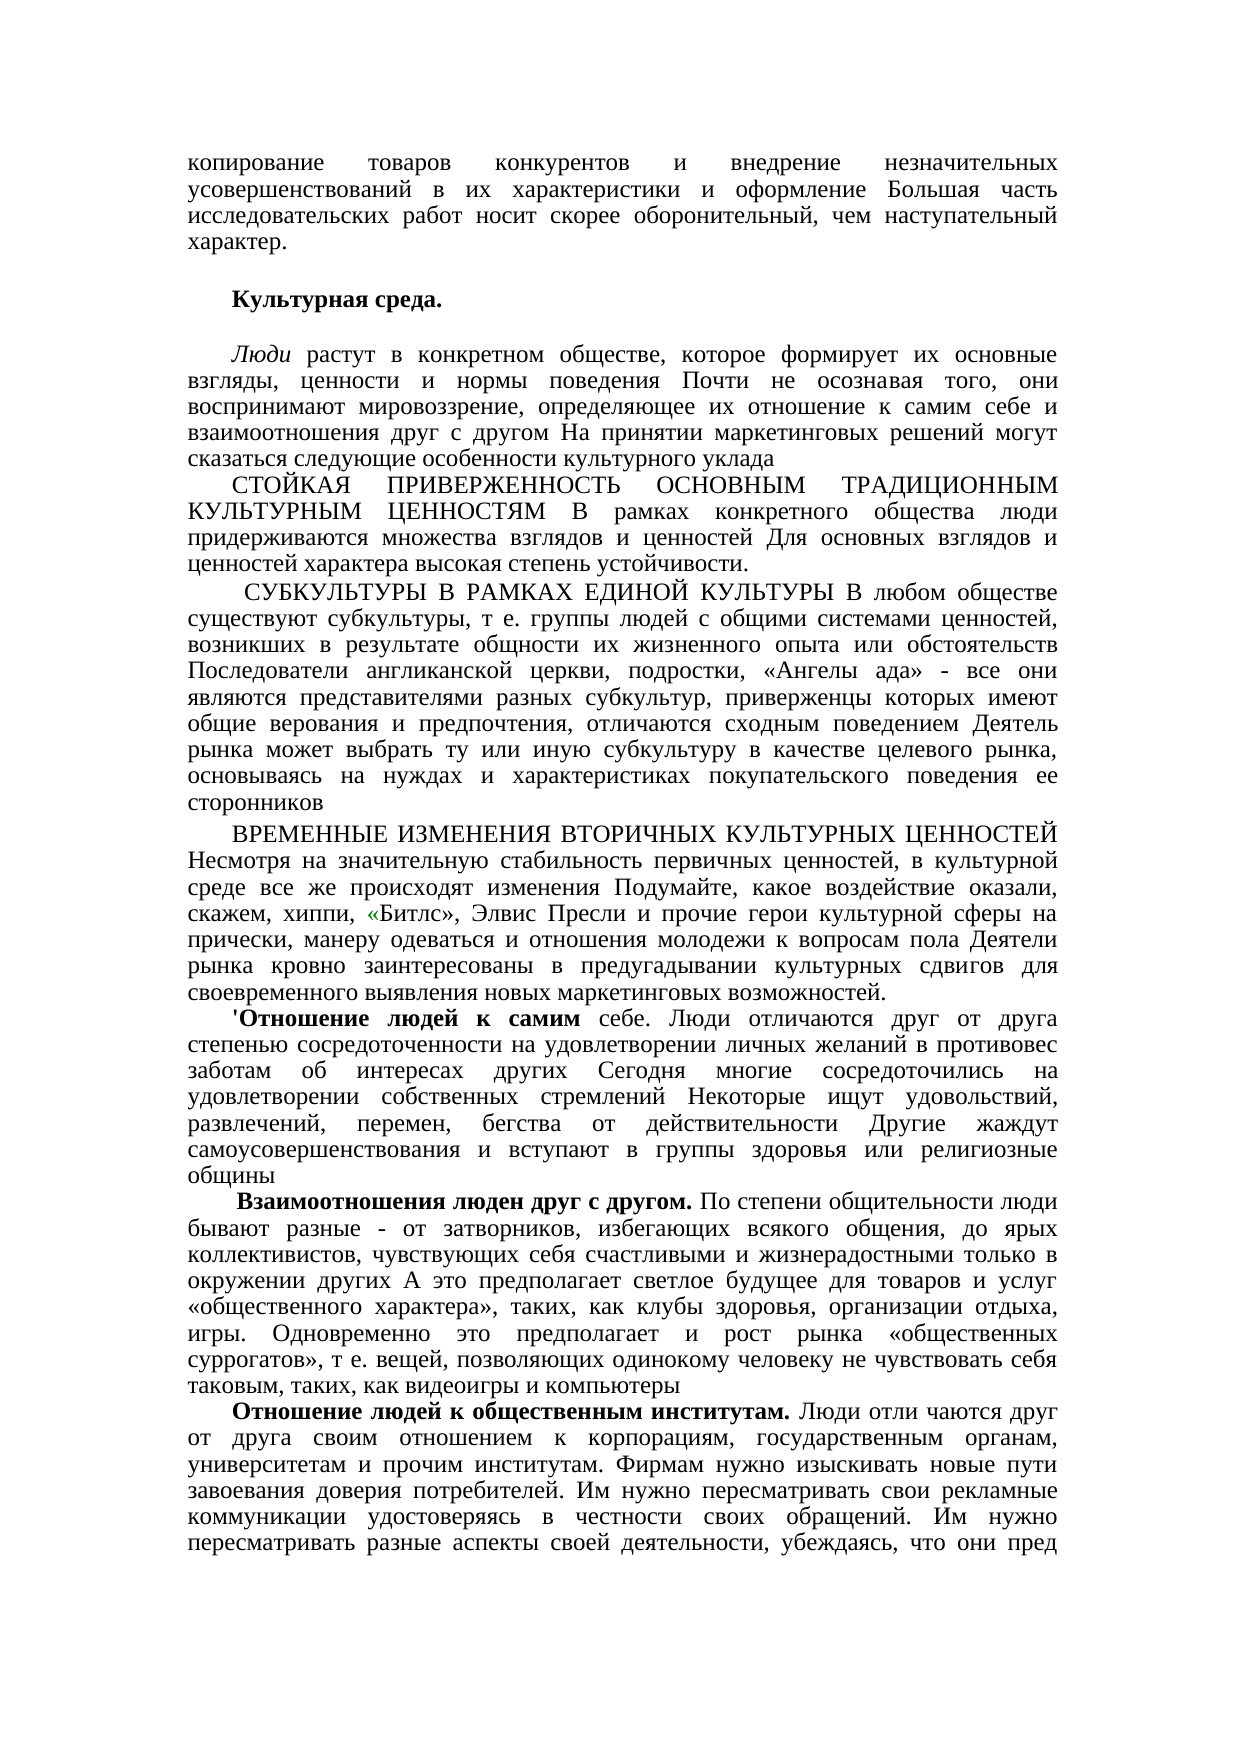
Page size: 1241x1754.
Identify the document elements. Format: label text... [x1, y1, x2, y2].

text СУБКУЛЬТУРЫ В РАМКАХ ЕДИНОЙ КУЛЬТУРЫ В любом обществе существуют субкультуры, т е. группы людей с общими системами ценностей, возникших в результате общности их жизненного опыта или обстоятельств Последователи англиканской церкви, подростки, «Ангелы ада» - все они являются представителями разных субкультур, приверженцы которых имеют общие верования и предпочтения, отличаются сходным поведением Деятель рынка может выбрать ту или иную субкультуру в качестве целевого рынка, основываясь на нуждах и характеристиках покупательского поведения ее сторонников [187, 579, 1058, 815]
text Культурная среда. [187, 284, 1058, 312]
text Взаимоотношения люден друг с другом. По степени общительности люди бывают разные - от затворников, избегающих всякого общения, до ярых коллективистов, чувствующих себя счастливыми и жизнерадостными только в окружении других А это предполагает светлое будущее для товаров и услуг «общественного характера», таких, как клубы здоровья, организации отдыха, игры. Одновременно это предполагает и рост рынка «общественных суррогатов», т е. вещей, позволяющих одинокому человеку не чувствовать себя таковым, таких, как видеоигры и компьютеры [187, 1189, 1058, 1399]
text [187, 1399, 1058, 1556]
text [187, 150, 1058, 255]
text Люди растут в конкретном обществе, которое формирует их основные взгляды, ценности и нормы поведения Почти не осознавая того, они воспринимают мировоззрение, определяющее их отношение к самим себе и взаимоотношения друг с другом На принятии маркетинговых решений могут сказаться следующие особенности культурного уклада [187, 341, 1058, 472]
text 'Отношение людей к самим себе. Люди отличаются друг от друга степенью сосредоточенности на удовлетворении личных желаний в противовес заботам об интересах других Сегодня многие сосредоточились на удовлетворении собственных стремлений Некоторые ищут удовольствий, развлечений, перемен, бегства от действительности Другие жаждут самоусовершенствования и вступают в группы здоровья или религиозные общины [187, 1005, 1058, 1189]
text ВРЕМЕННЫЕ ИЗМЕНЕНИЯ ВТОРИЧНЫХ КУЛЬТУРНЫХ ЦЕННОСТЕЙ Несмотря на значительную стабильность первичных ценностей, в культурной среде все же происходят изменения Подумайте, какое воздействие оказали, скажем, хиппи, «Битлс», Элвис Пресли и прочие герои культурной сферы на прически, манеру одеваться и отношения молодежи к вопросам пола Деятели рынка кровно заинтересованы в предугадывании культурных сдвигов для своевременного выявления новых маркетинговых возможностей. [187, 822, 1058, 1005]
text СТОЙКАЯ ПРИВЕРЖЕННОСТЬ ОСНОВНЫМ ТРАДИЦИОННЫМ КУЛЬТУРНЫМ ЦЕННОСТЯМ В рамках конкретного общества люди придерживаются множества взглядов и ценностей Для основных взглядов и ценностей характера высокая степень устойчивости. [187, 472, 1058, 577]
